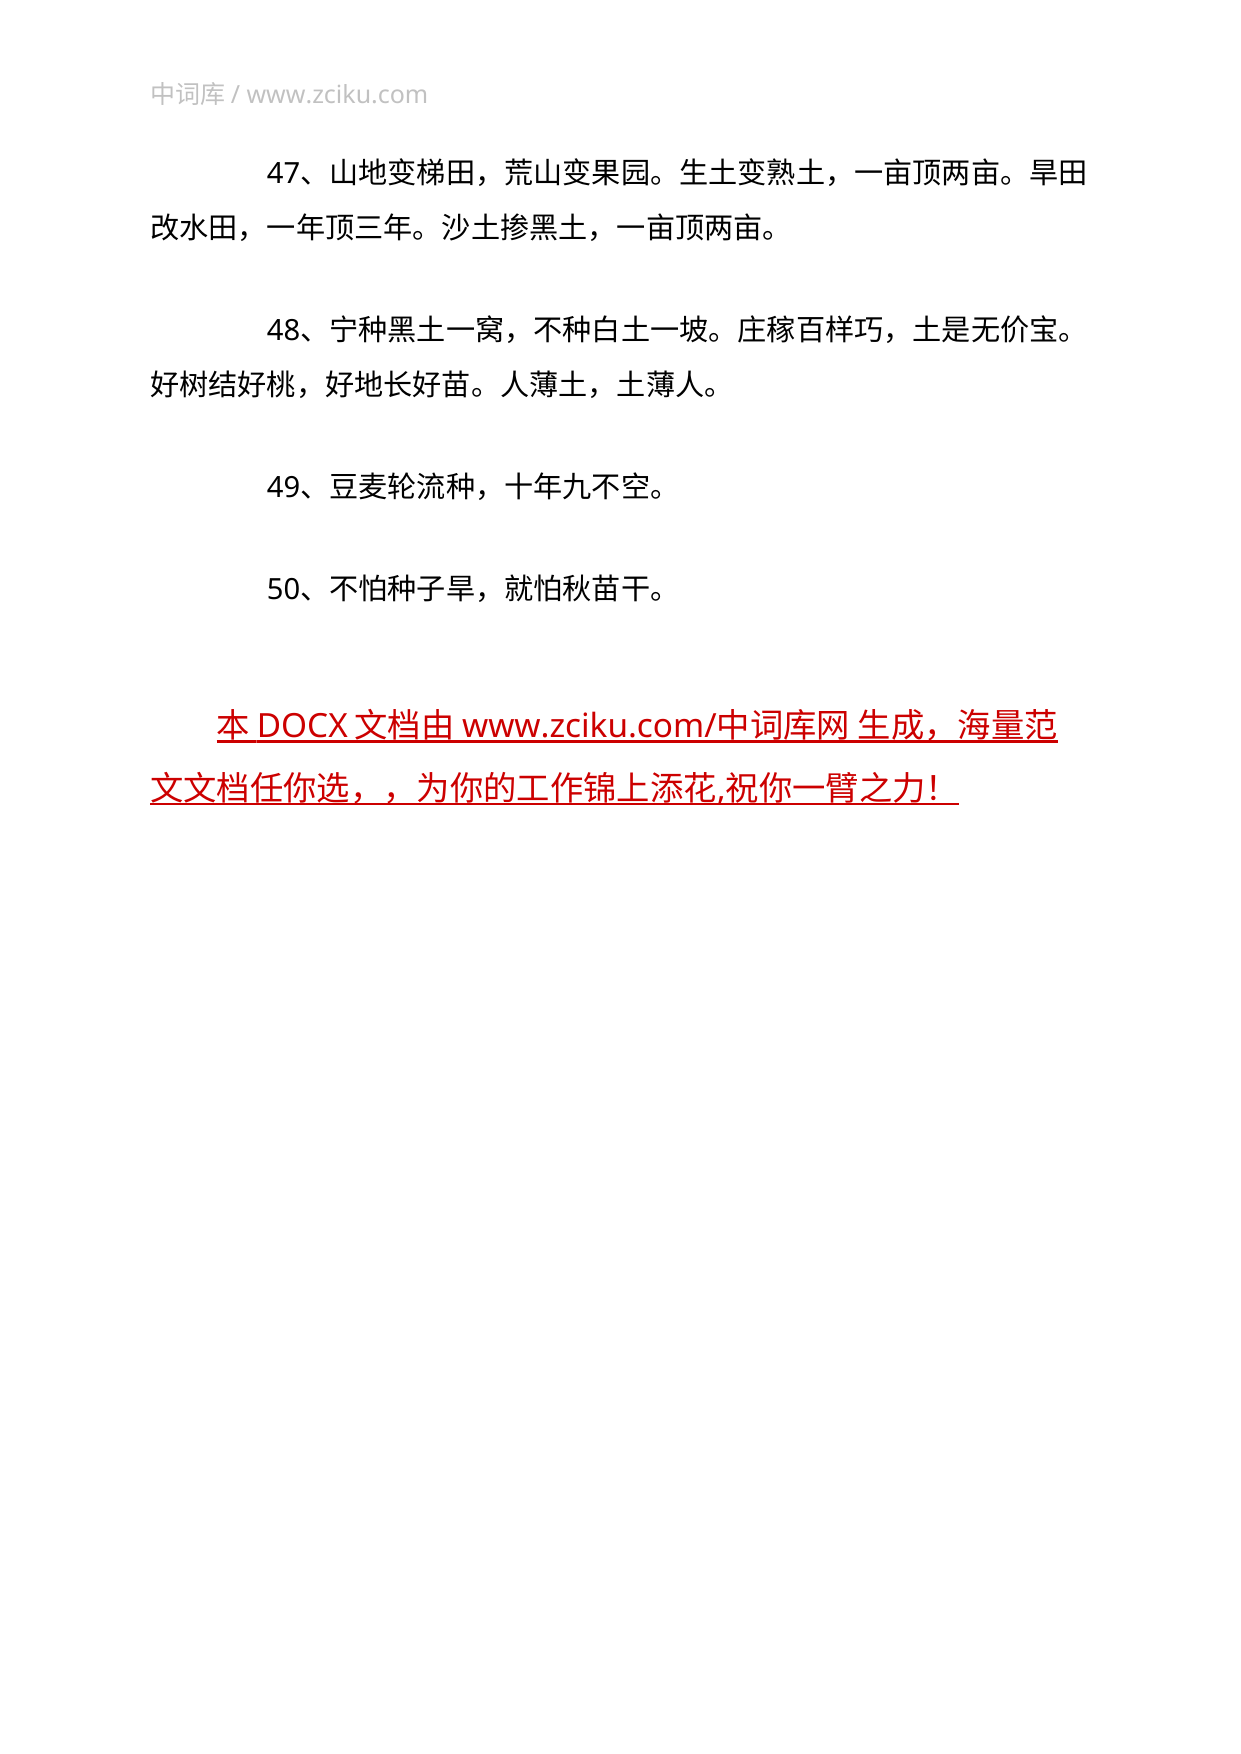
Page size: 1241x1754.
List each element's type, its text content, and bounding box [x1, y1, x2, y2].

text 49、豆麦轮流种，十年九不空。 [150, 463, 1090, 506]
text 47、山地变梯田，荒山变果园。生土变熟土，一亩顶两亩。旱田改水田，一年顶三年。沙土掺黑土，一亩顶两亩。 [150, 150, 1090, 247]
text 50、不怕种子旱，就怕秋苗干。 [150, 566, 1090, 608]
text 本DOCX文档由 www.zciku.com/中词库网 生成，海量范文文档任你选，，为你的工作锦上添花,祝你一臂之力！ [150, 699, 1090, 810]
text 48、宁种黑土一窝，不种白土一坡。庄稼百样巧，土是无价宝。好树结好桃，好地长好苗。人薄土，土薄人。 [150, 307, 1090, 404]
